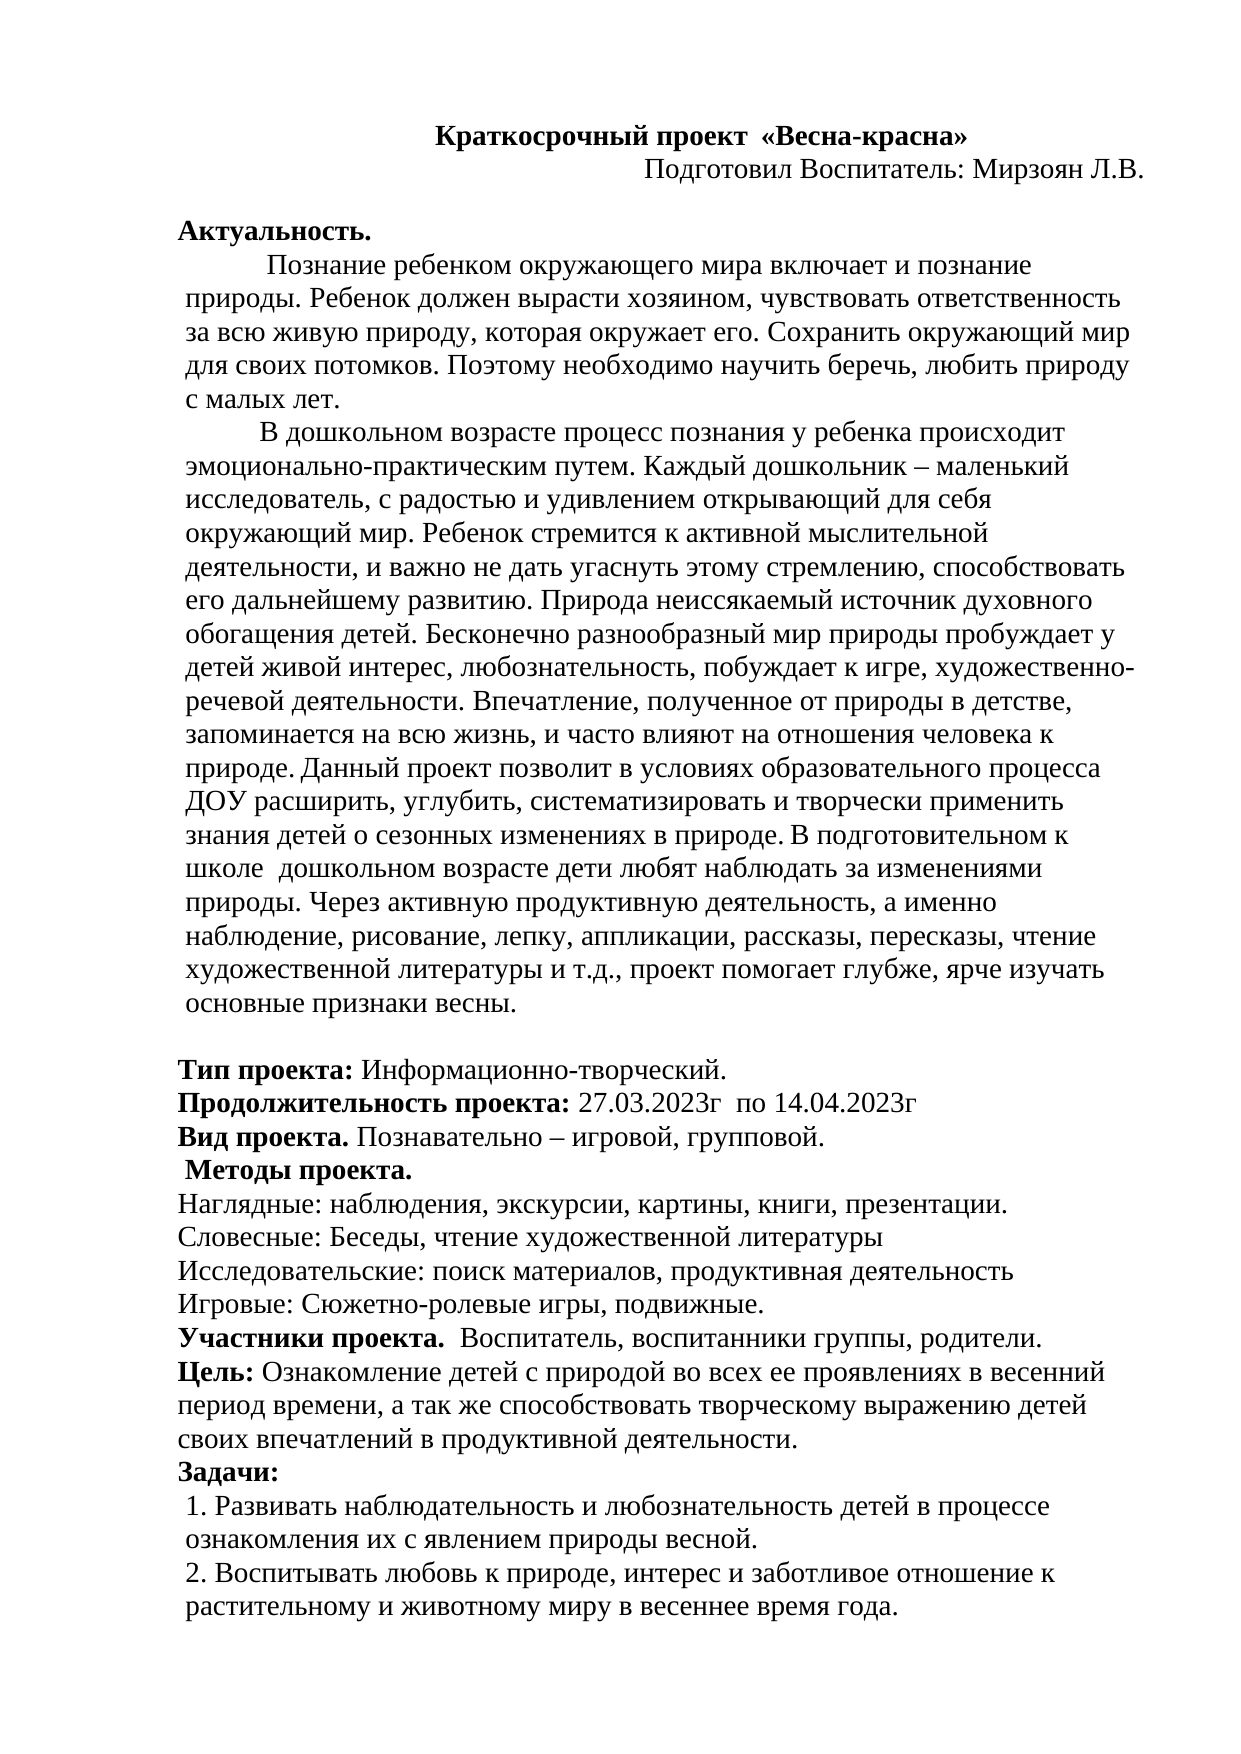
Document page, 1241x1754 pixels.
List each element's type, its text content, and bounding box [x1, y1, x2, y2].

text 1. Развивать наблюдательность и любознательность детей в процессе ознакомления их с явлением природы весной. [185, 1488, 1144, 1555]
text Задачи: [177, 1454, 1152, 1488]
text Тип проекта: Информационно-творческий. [177, 1052, 1152, 1085]
text В дошкольном возрасте процесс познания у ребенка происходит эмоционально-практическим путем. Каждый дошкольник – маленький исследователь, с радостью и удивлением открывающий для себя окружающий мир. Ребенок стремится к активной мыслительной деятельности, и важно не дать угаснуть этому стремлению, способствовать его дальнейшему развитию. Природа неиссякаемый источник духовного обогащения детей. Бесконечно разнообразный мир природы пробуждает у детей живой интерес, любознательность, побуждает к игре, художественно-речевой деятельности. Впечатление, полученное от природы в детстве, запоминается на всю жизнь, и часто влияют на отношения человека к природе. Данный проект позволит в условиях образовательного процесса ДОУ расширить, углубить, систематизировать и творчески применить знания детей о сезонных изменениях в природе. В подготовительном к школе дошкольном возрасте дети любят наблюдать за изменениями природы. Через активную продуктивную деятельность, а именно наблюдение, рисование, лепку, аппликации, рассказы, пересказы, чтение художественной литературы и т.д., проект помогает глубже, ярче изучать основные признаки весны. [185, 414, 1144, 1018]
text Актуальность. [177, 213, 1152, 247]
text 2. Воспитывать любовь к природе, интерес и заботливое отношение к растительному и животному миру в весеннее время года. [185, 1555, 1144, 1622]
text Познание ребенком окружающего мира включает и познание природы. Ребенок должен вырасти хозяином, чувствовать ответственность за всю живую природу, которая окружает его. Сохранить окружающий мир для своих потомков. Поэтому необходимо научить беречь, любить природу с малых лет. [185, 247, 1144, 414]
text Игровые: Сюжетно-ролевые игры, подвижные. [177, 1287, 1144, 1320]
text Участники проекта. Воспитатель, воспитанники группы, родители. [177, 1320, 1152, 1354]
text Краткосрочный проект «Весна-красна» [185, 118, 1144, 152]
text Продолжительность проекта: 27.03.2023г по 14.04.2023г [177, 1085, 1152, 1119]
text Цель: Ознакомление детей с природой во всех ее проявлениях в весенний период времени, а так же способствовать творческому выражению детей своих впечатлений в продуктивной деятельности. [177, 1354, 1144, 1454]
text Подготовил Воспитатель: Мирзоян Л.В. [177, 152, 1152, 185]
text Методы проекта. [177, 1152, 1152, 1186]
text Исследовательские: поиск материалов, продуктивная деятельность [177, 1253, 1144, 1287]
text Вид проекта. Познавательно – игровой, групповой. [177, 1119, 1152, 1152]
text Наглядные: наблюдения, экскурсии, картины, книги, презентации. [177, 1186, 1152, 1219]
text Словесные: Беседы, чтение художественной литературы [177, 1219, 1144, 1253]
